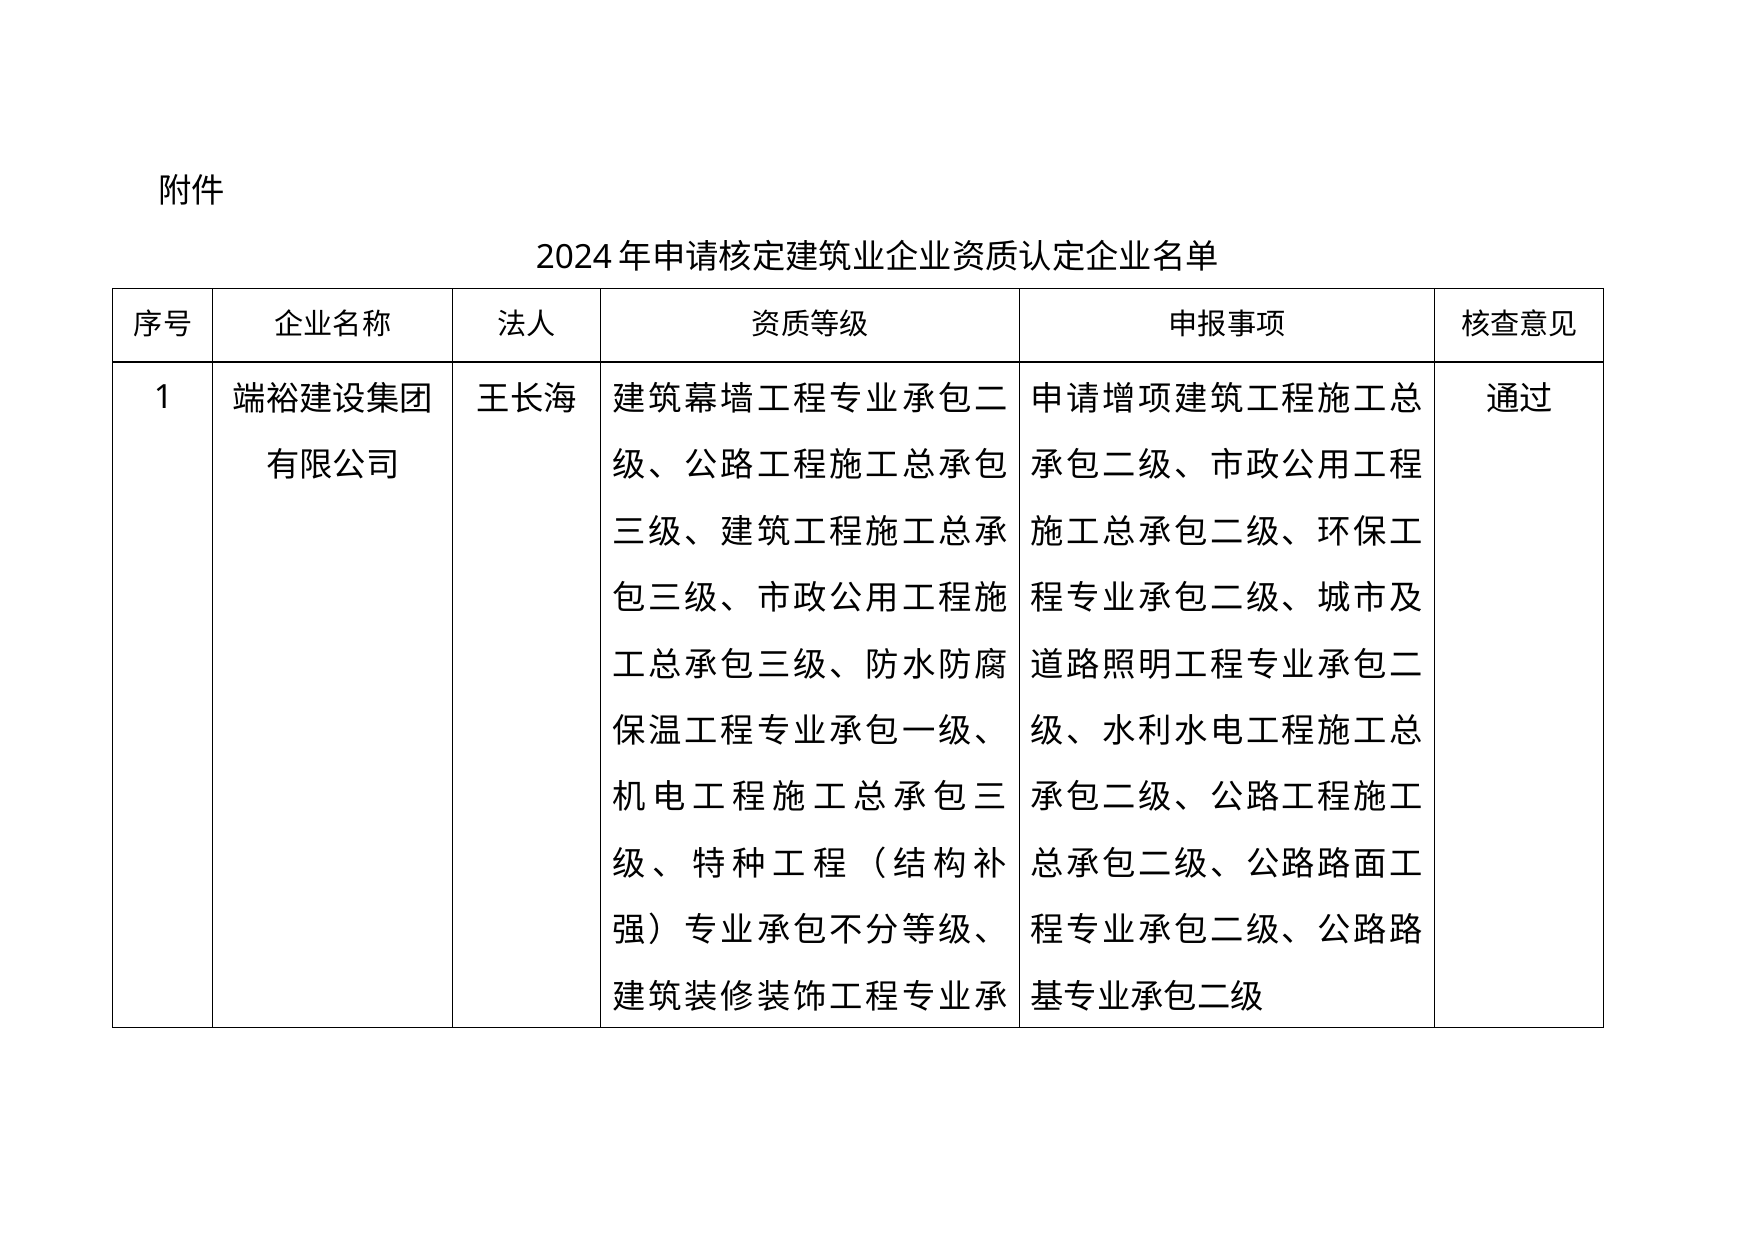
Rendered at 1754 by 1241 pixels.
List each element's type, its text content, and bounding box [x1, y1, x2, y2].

table_cell 王长海 [453, 363, 600, 1027]
text 2024年申请核定建筑业企业资质认定企业名单 [150, 221, 1604, 288]
table_cell 1 [113, 363, 212, 1027]
table_header 核查意见 [1435, 289, 1603, 361]
table_cell 端裕建设集团有限公司 [213, 363, 452, 1027]
table_header 申报事项 [1020, 289, 1434, 361]
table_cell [1020, 363, 1434, 1027]
table_cell 通过 [1435, 363, 1603, 1027]
text 附件 [150, 155, 1604, 221]
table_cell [601, 363, 1019, 1027]
table_header 企业名称 [213, 289, 452, 361]
table_header 资质等级 [601, 289, 1019, 361]
table_header 法人 [453, 289, 600, 361]
table_header 序号 [113, 289, 212, 361]
